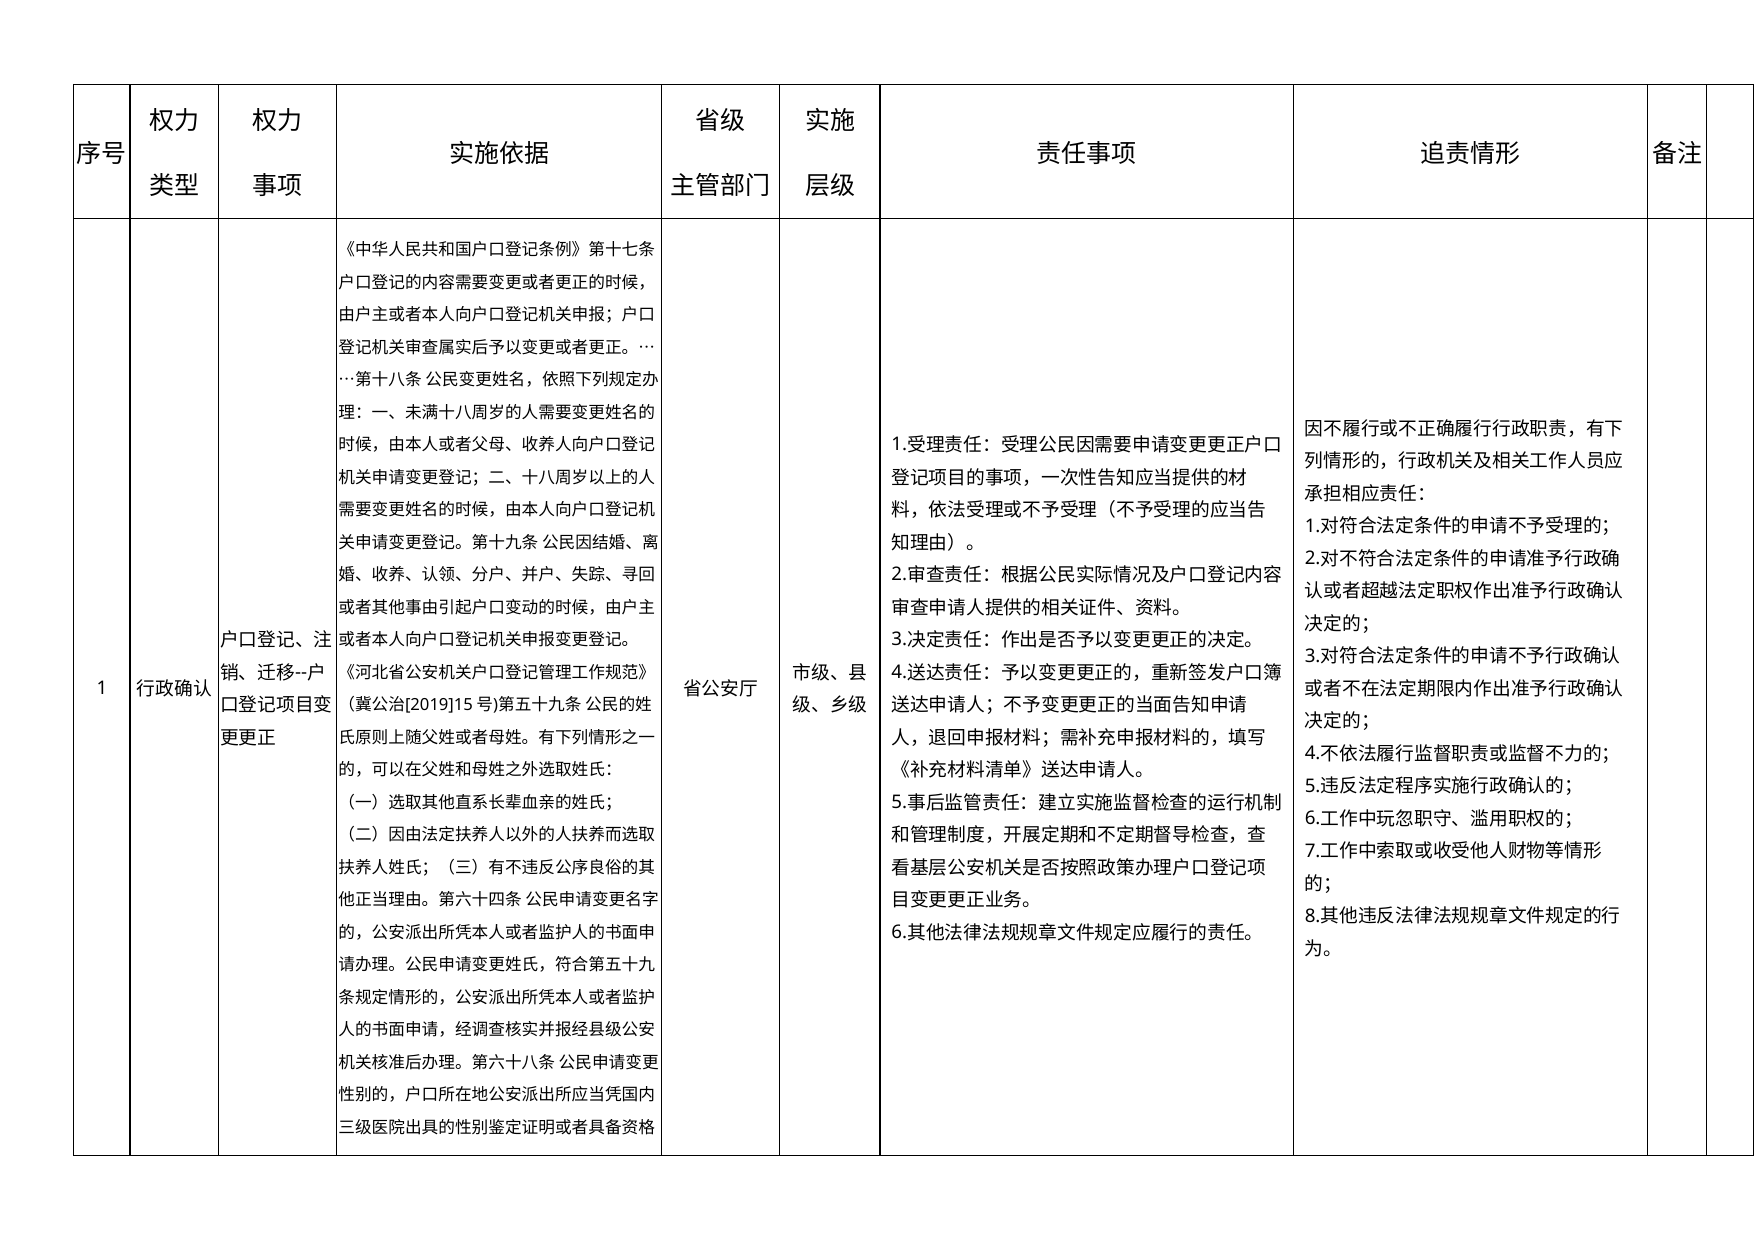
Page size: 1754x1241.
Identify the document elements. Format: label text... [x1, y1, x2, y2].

table_cell 户口登记、注销、迁移--户口登记项目变更更正 [219, 219, 336, 1155]
table_header [1707, 85, 1753, 218]
table_header 责任事项 [881, 85, 1293, 218]
table_cell 行政确认 [131, 219, 218, 1155]
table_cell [337, 219, 661, 1155]
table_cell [881, 219, 1293, 1155]
table_header 追责情形 [1294, 85, 1647, 218]
table_cell 市级、县级、乡级 [780, 219, 879, 1155]
table_cell 省公安厅 [662, 219, 779, 1155]
table_header 权力 事项 [219, 85, 336, 218]
table_header 实施依据 [337, 85, 661, 218]
table_cell 1 [74, 219, 129, 1155]
table_header 序号 [74, 85, 129, 218]
table_header 权力 类型 [131, 85, 218, 218]
table_header 备注 [1648, 85, 1706, 218]
table_cell [1707, 219, 1753, 1155]
table_cell [1648, 219, 1706, 1155]
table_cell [1294, 219, 1647, 1155]
table_header 实施 层级 [780, 85, 879, 218]
table_header 省级 主管部门 [662, 85, 779, 218]
